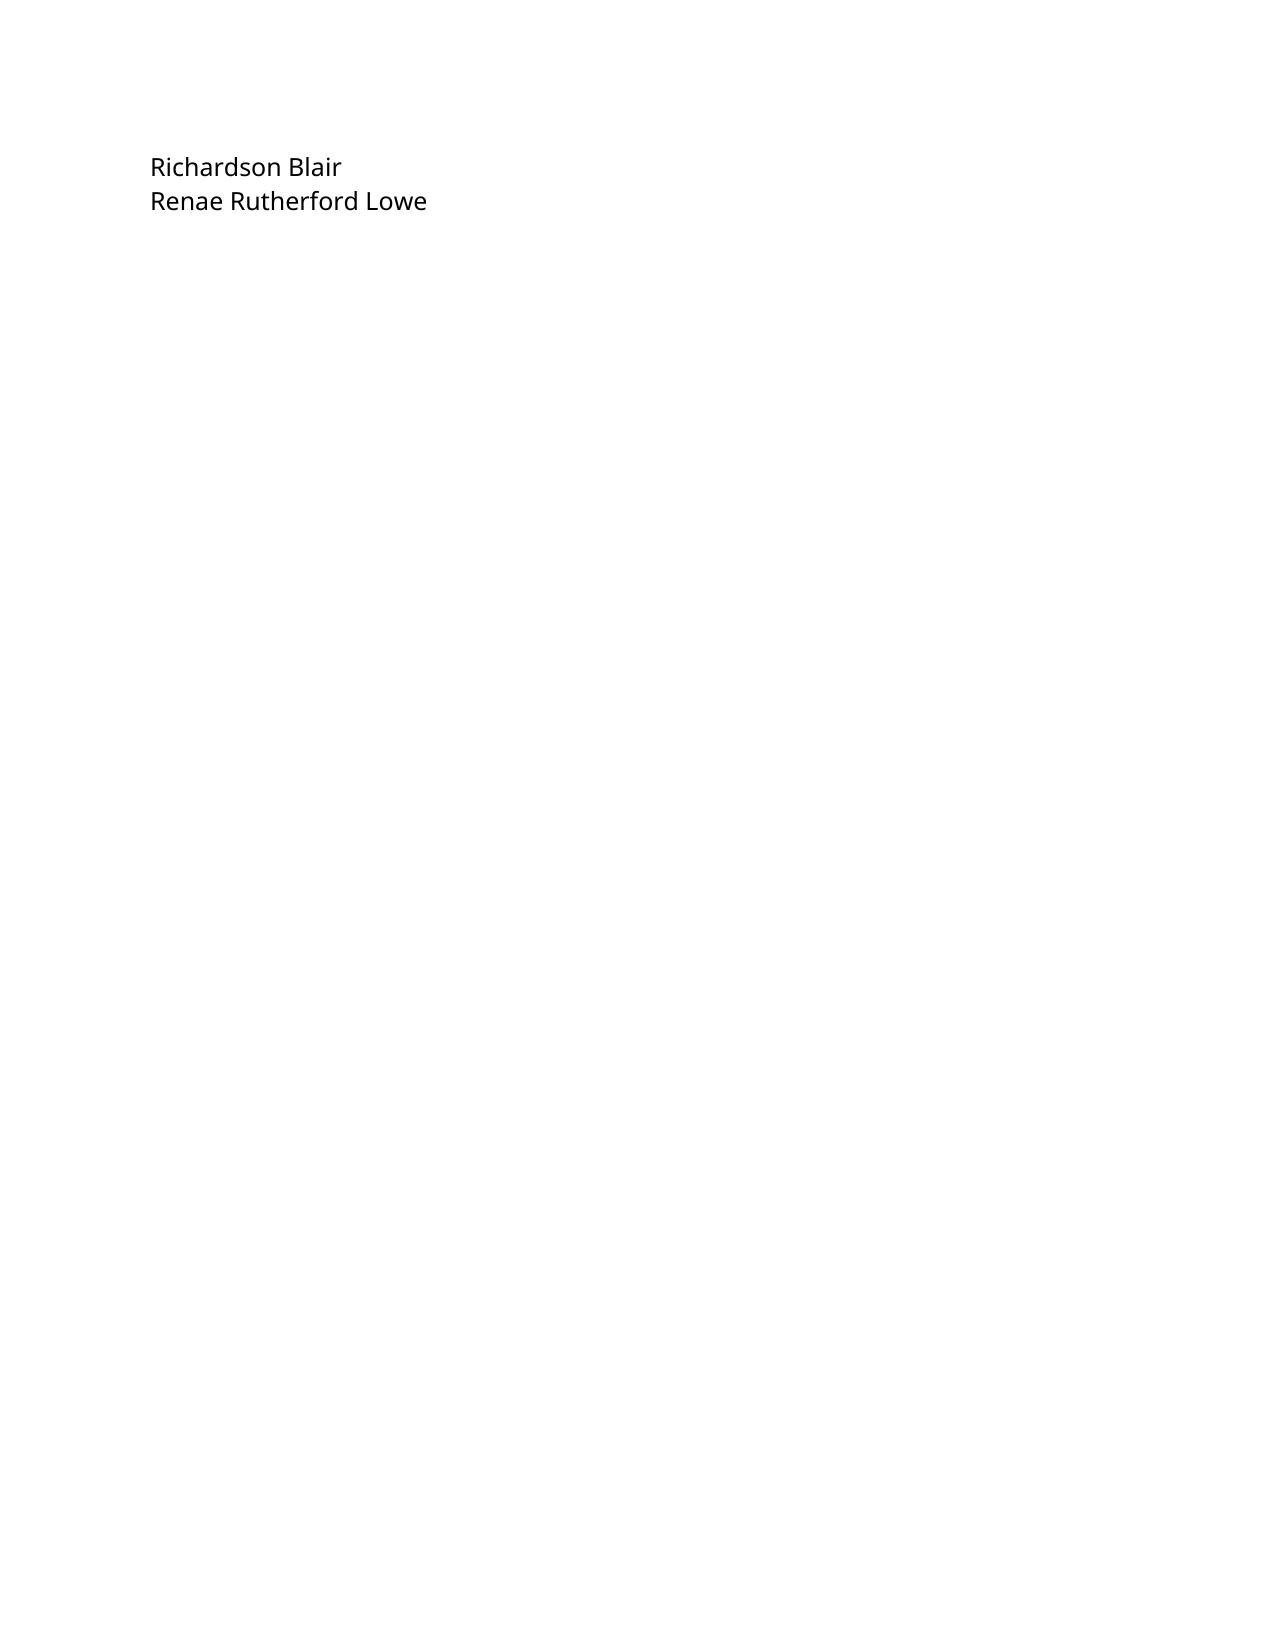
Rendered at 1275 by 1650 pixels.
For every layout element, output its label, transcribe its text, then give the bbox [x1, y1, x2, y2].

text Richardson Blair [150, 150, 1125, 184]
text Renae Rutherford Lowe [150, 184, 1125, 218]
